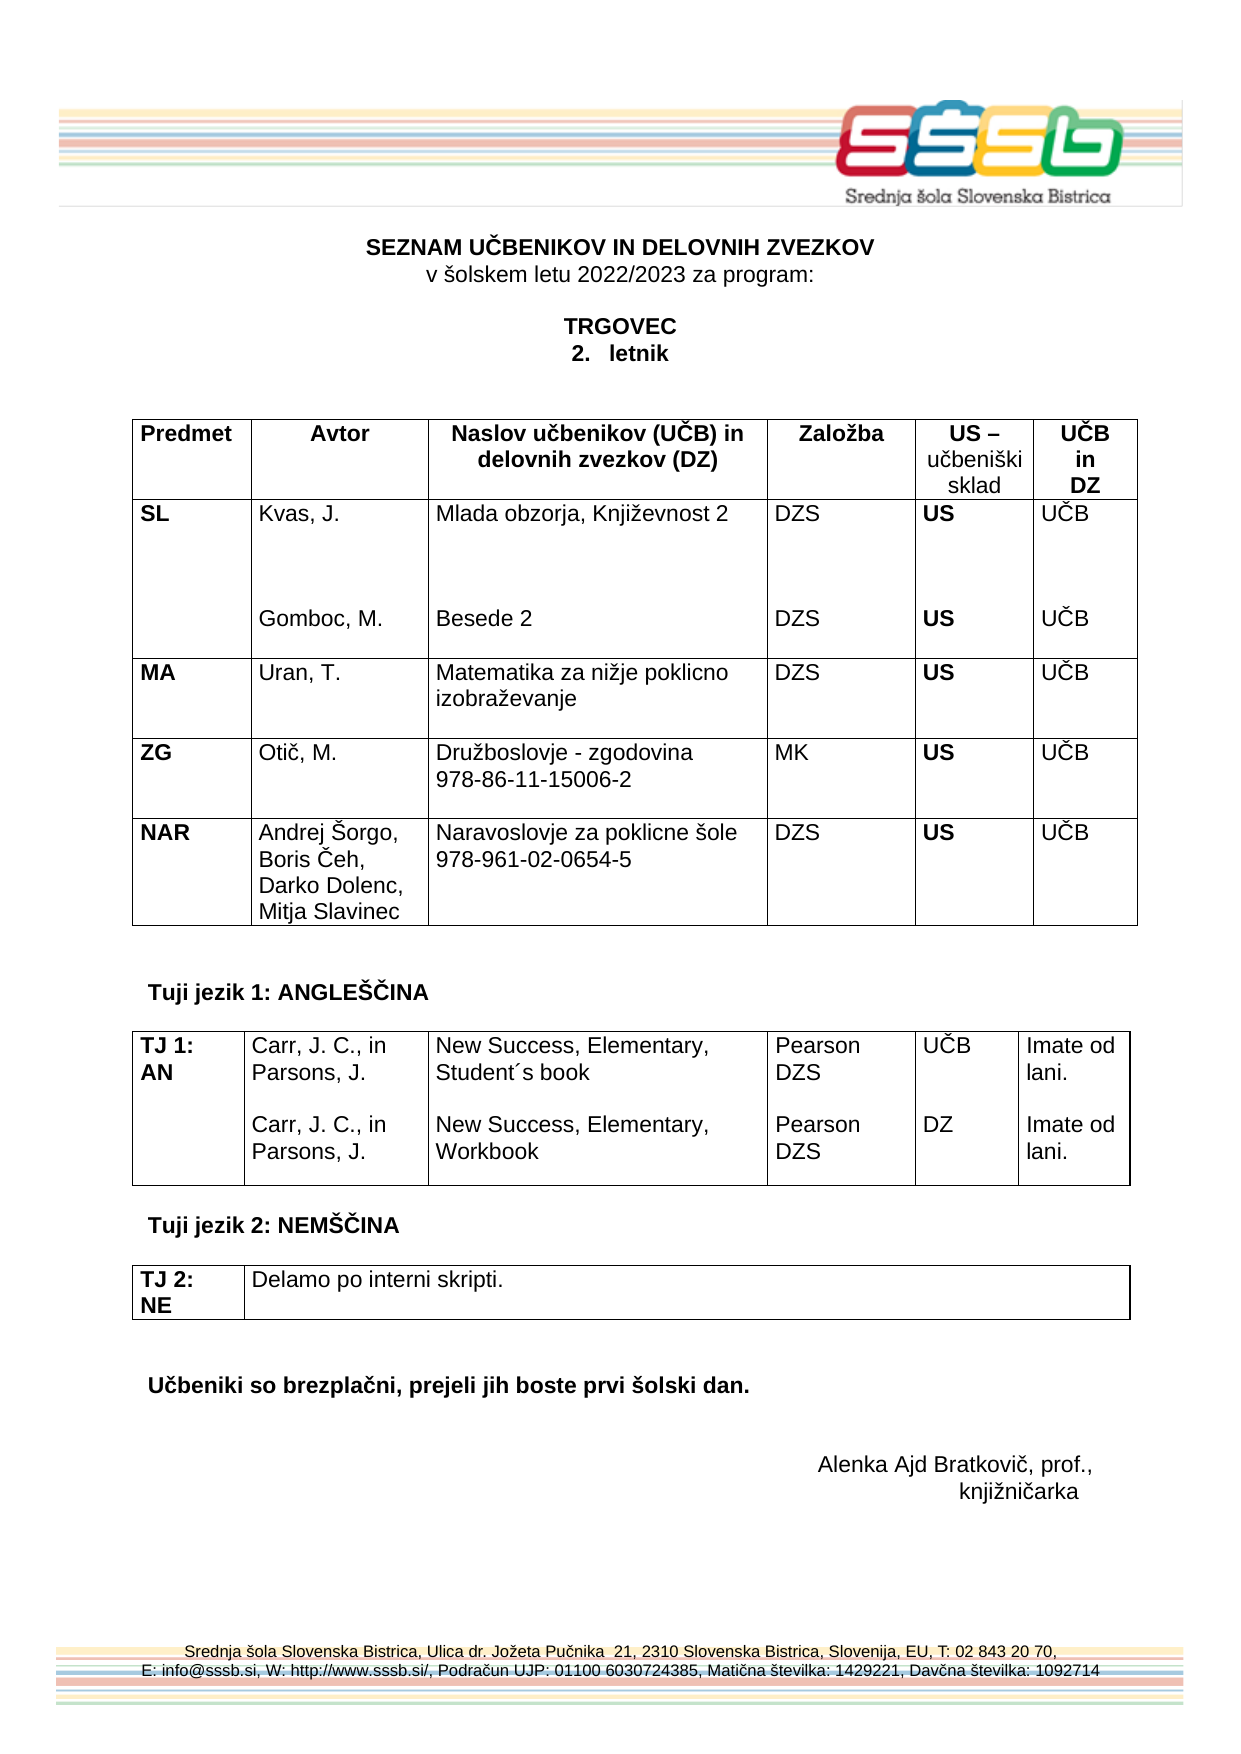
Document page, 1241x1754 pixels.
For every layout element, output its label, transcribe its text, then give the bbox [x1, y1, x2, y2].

table_header Založba [768, 420, 915, 499]
picture [957, 1647, 962, 1656]
text TRGOVEC [148, 313, 1093, 340]
table_header New Success, Elementary, Student´s book New Success, Elementary, Workbook [429, 1032, 767, 1185]
table_cell [133, 605, 251, 658]
table_cell US [916, 819, 1033, 925]
table_header Carr, J. C., in Parsons, J. Carr, J. C., in Parsons, J. [245, 1032, 428, 1185]
table_header Predmet [133, 420, 251, 499]
picture [58, 100, 1184, 208]
table_header Avtor [252, 420, 428, 499]
table_header TJ 1: AN [133, 1032, 244, 1185]
table_cell US [916, 500, 1033, 605]
table_cell Naravoslovje za poklicne šole 978-961-02-0654-5 [429, 819, 767, 925]
picture [981, 1647, 993, 1653]
picture [56, 1647, 1184, 1705]
table_cell Kvas, J. [252, 500, 428, 605]
table_cell Otič, M. [252, 739, 428, 818]
table_cell Andrej Šorgo, Boris Čeh, Darko Dolenc, Mitja Slavinec [252, 819, 428, 925]
table_cell Matematika za nižje poklicno izobraževanje [429, 659, 767, 738]
title knjižničarka [959, 1478, 1093, 1504]
table_cell Mlada obzorja, Književnost 2 [429, 500, 767, 605]
table_header Delamo po interni skripti. [245, 1266, 1129, 1319]
table_cell MA [133, 659, 251, 738]
table_cell Družboslovje - zgodovina 978-86-11-15006-2 [429, 739, 767, 818]
list letnik [148, 340, 1093, 366]
title Učbeniki so brezplačni, prejeli jih boste prvi šolski dan. [148, 1372, 1093, 1399]
table_cell US [916, 739, 1033, 818]
table_cell DZS [768, 819, 915, 925]
table_cell US [916, 605, 1033, 658]
picture [919, 1647, 925, 1656]
table_cell US [916, 659, 1033, 738]
table_cell DZS [768, 659, 915, 738]
table_cell Besede 2 [429, 605, 767, 658]
table_header TJ 2: NE [133, 1266, 244, 1319]
table_header UČB DZ [916, 1032, 1018, 1185]
picture [429, 1647, 435, 1656]
table_header Naslov učbenikov (UČB) in delovnih zvezkov (DZ) [429, 420, 767, 499]
text v šolskem letu 2022/2023 za program: [148, 261, 1093, 287]
table_cell UČB [1034, 659, 1137, 738]
table_cell Uran, T. [252, 659, 428, 738]
table_cell SL [133, 500, 251, 605]
title SEZNAM UČBENIKOV IN DELOVNIH ZVEZKOV [148, 234, 1093, 261]
table_header UČB in DZ [1034, 420, 1137, 499]
text Tuji jezik 2: NEMŠČINA [148, 1212, 1093, 1238]
text Tuji jezik 1: ANGLEŠČINA [148, 978, 1093, 1005]
table_cell DZS [768, 500, 915, 605]
picture [1022, 1647, 1027, 1656]
table_cell UČB [1034, 819, 1137, 925]
table_cell MK [768, 739, 915, 818]
table_cell DZS [768, 605, 915, 658]
picture [671, 1647, 676, 1656]
table_cell UČB [1034, 739, 1137, 818]
picture [1045, 1647, 1050, 1656]
table_cell ZG [133, 739, 251, 818]
title Alenka Ajd Bratkovič, prof., [148, 1451, 1093, 1478]
table_header Imate od lani. Imate od lani. [1019, 1032, 1129, 1185]
table_header US – učbeniški sklad [916, 420, 1033, 499]
table_cell UČB [1034, 500, 1137, 605]
table_cell UČB [1034, 605, 1137, 658]
table_cell Gomboc, M. [252, 605, 428, 658]
table_cell NAR [133, 819, 251, 925]
table_header Pearson DZS Pearson DZS [768, 1032, 915, 1185]
